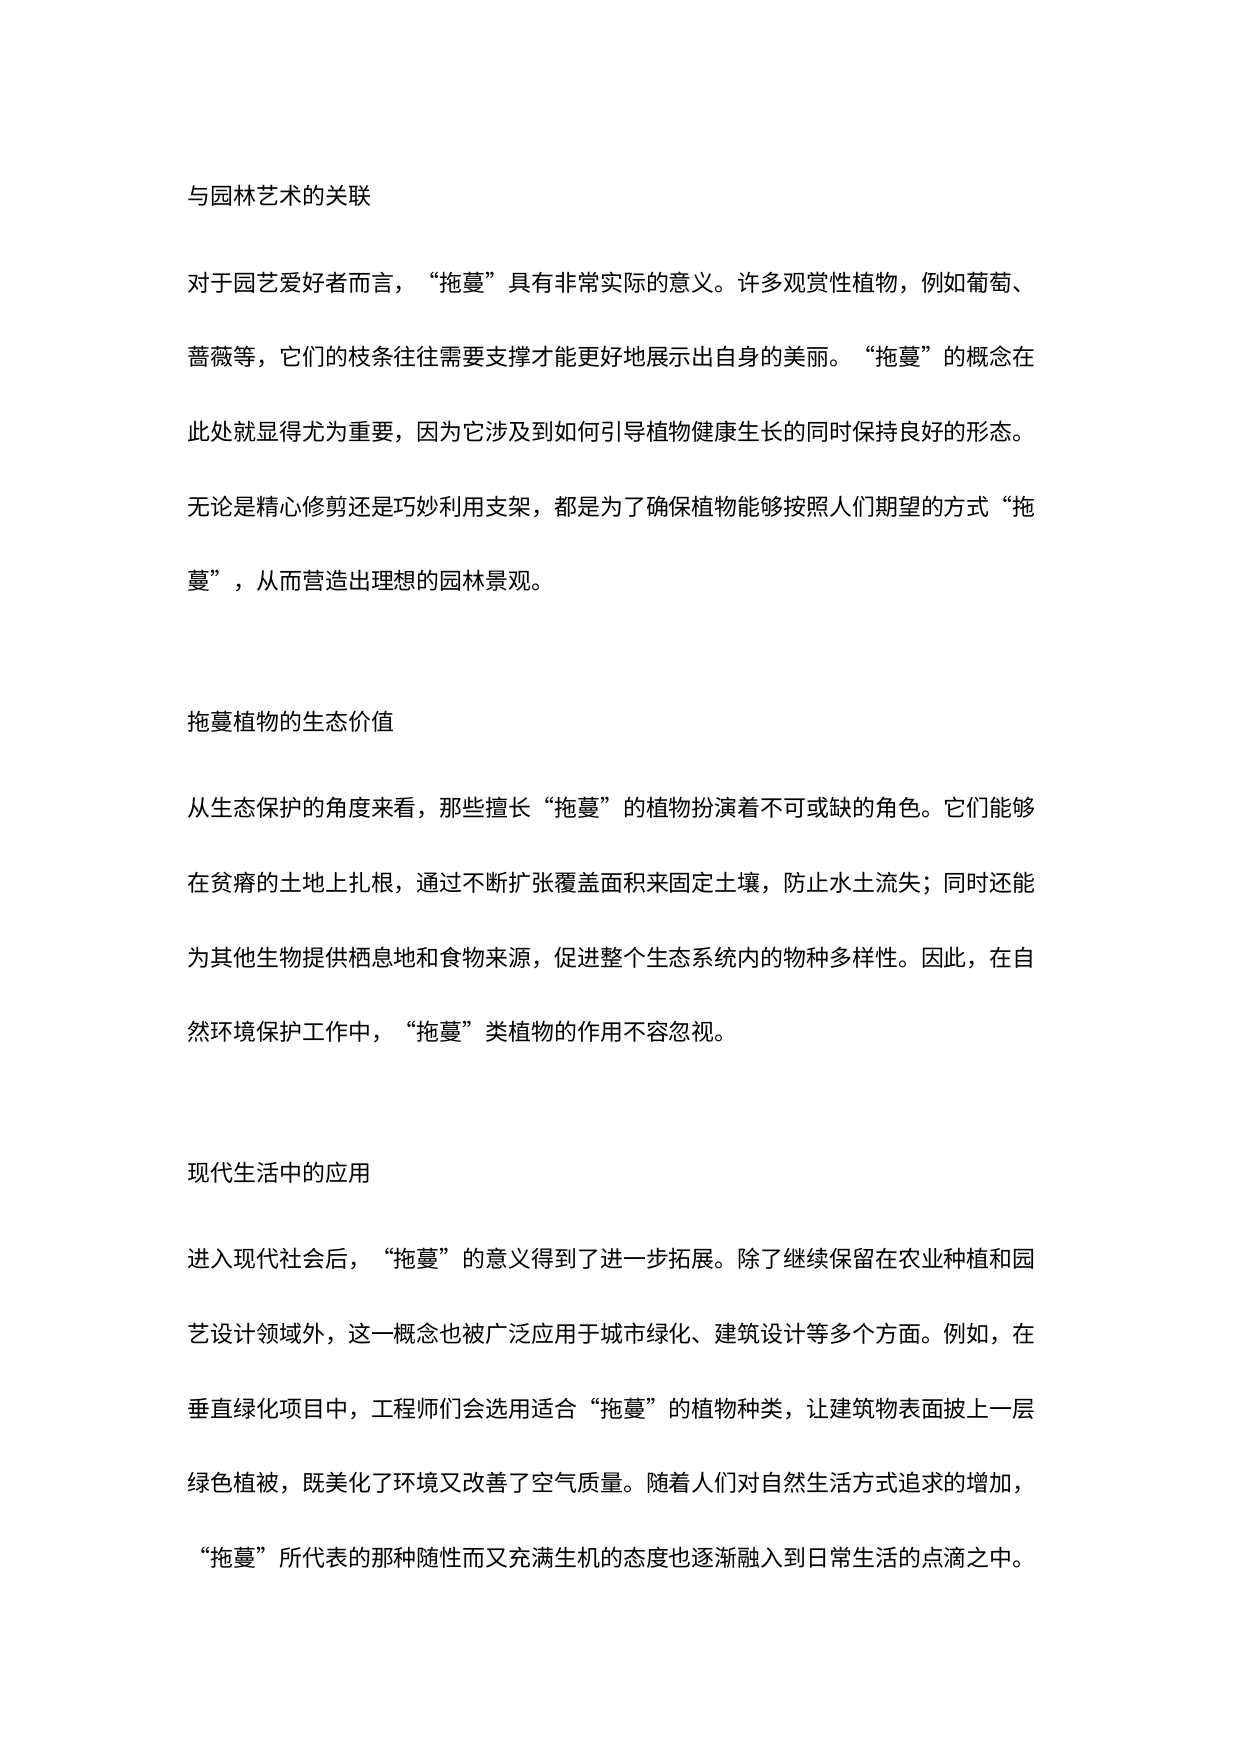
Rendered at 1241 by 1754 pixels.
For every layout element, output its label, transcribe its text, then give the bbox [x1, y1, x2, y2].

text 拖蔓植物的生态价值 [187, 688, 1053, 753]
text 与园林艺术的关联 [187, 162, 1053, 227]
text 对于园艺爱好者而言，“拖蔓”具有非常实际的意义。许多观赏性植物，例如葡萄、蔷薇等，它们的枝条往往需要支撑才能更好地展示出自身的美丽。“拖蔓”的概念在此处就显得尤为重要，因为它涉及到如何引导植物健康生长的同时保持良好的形态。无论是精心修剪还是巧妙利用支架，都是为了确保植物能够按照人们期望的方式“拖蔓”，从而营造出理想的园林景观。 [187, 248, 1053, 612]
text 从生态保护的角度来看，那些擅长“拖蔓”的植物扮演着不可或缺的角色。它们能够在贫瘠的土地上扎根，通过不断扩张覆盖面积来固定土壤，防止水土流失；同时还能为其他生物提供栖息地和食物来源，促进整个生态系统内的物种多样性。因此，在自然环境保护工作中，“拖蔓”类植物的作用不容忽视。 [187, 774, 1053, 1063]
text 进入现代社会后，“拖蔓”的意义得到了进一步拓展。除了继续保留在农业种植和园艺设计领域外，这一概念也被广泛应用于城市绿化、建筑设计等多个方面。例如，在垂直绿化项目中，工程师们会选用适合“拖蔓”的植物种类，让建筑物表面披上一层绿色植被，既美化了环境又改善了空气质量。随着人们对自然生活方式追求的增加，“拖蔓”所代表的那种随性而又充满生机的态度也逐渐融入到日常生活的点滴之中。 [187, 1225, 1053, 1589]
text 现代生活中的应用 [187, 1139, 1053, 1204]
